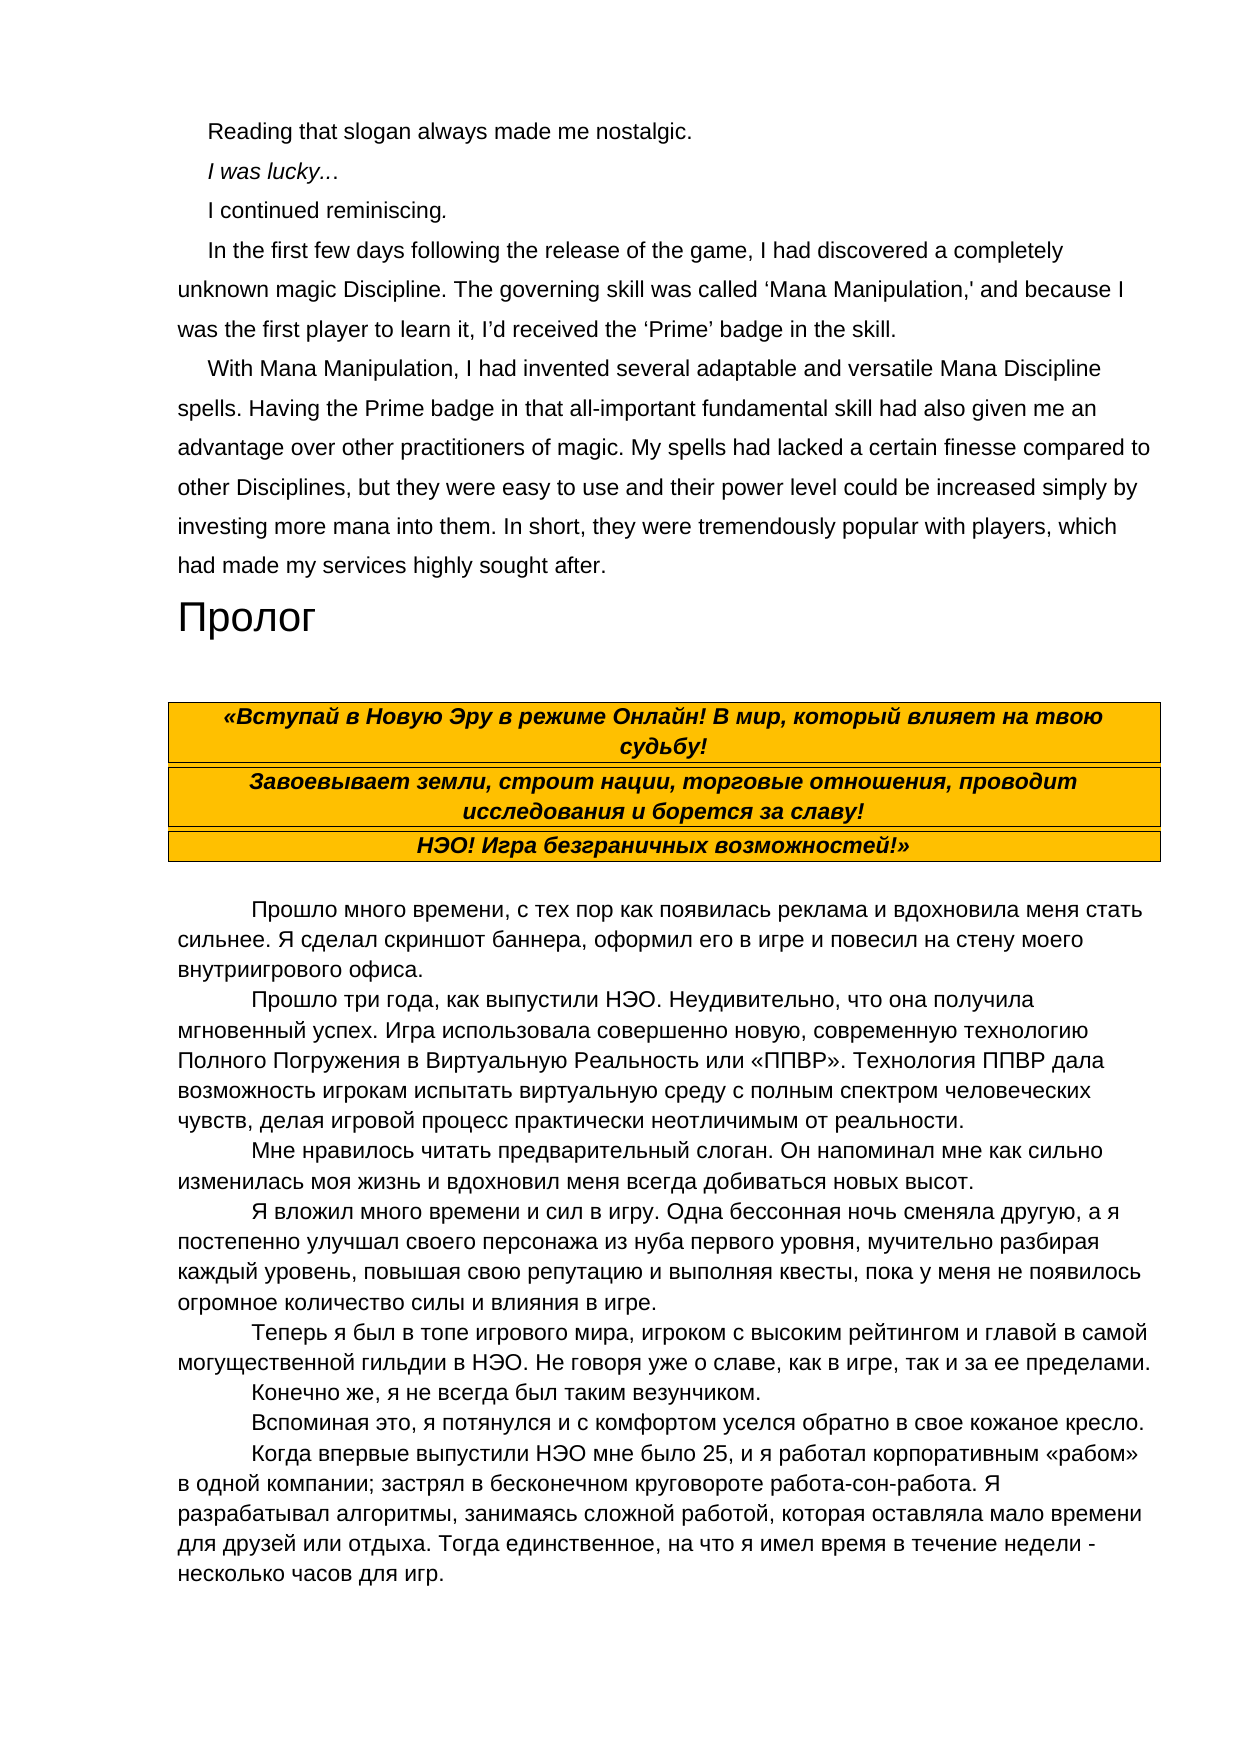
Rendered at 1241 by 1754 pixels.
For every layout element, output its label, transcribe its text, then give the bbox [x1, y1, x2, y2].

text Я вложил много времени и сил в игру. Одна бессонная ночь сменяла другую, а я постепенно улучшал своего персонажа из нуба первого уровня, мучительно разбирая каждый уровень, повышая свою репутацию и выполняя квесты, пока у меня не появилось огромное количество силы и влияния в игре. [177, 1198, 1152, 1315]
text Reading that slogan always made me nostalgic. [177, 118, 1152, 144]
text «Вступай в Новую Эру в режиме Онлайн! В мир, который влияет на твою судьбу! [169, 703, 1160, 762]
text Когда впервые выпустили НЭО мне было 25, и я работал корпоративным «рабом» в одной компании; застрял в бесконечном круговороте работа-сон-работа. Я разрабатывал алгоритмы, занимаясь сложной работой, которая оставляла мало времени для друзей или отдыха. Тогда единственное, на что я имел время в течение недели - несколько часов для игр. [177, 1439, 1152, 1587]
text НЭО! Игра безграничных возможностей!» [169, 832, 1160, 861]
text In the first few days following the release of the game, I had discovered a completely unknown magic Discipline. The governing skill was called ‘Mana Manipulation,' and because I was the first player to learn it, I’d received the ‘Prime’ badge in the skill. [177, 237, 1152, 342]
text I continued reminiscing. [177, 197, 1152, 223]
text Конечно же, я не всегда был таким везунчиком. [177, 1379, 1152, 1406]
text With Mana Manipulation, I had invented several adaptable and versatile Mana Discipline spells. Having the Prime badge in that all-important fundamental skill had also given me an advantage over other practitioners of magic. My spells had lacked a certain finesse compared to other Disciplines, but they were easy to use and their power level could be increased simply by investing more mana into them. In short, they were tremendously popular with players, which had made my services highly sought after. [177, 355, 1152, 579]
text Вспоминая это, я потянулся и с комфортом уселся обратно в свое кожаное кресло. [177, 1409, 1152, 1436]
text Завоевывает земли, строит нации, торговые отношения, проводит исследования и борется за славу! [169, 768, 1160, 826]
text Прошло три года, как выпустили НЭО. Неудивительно, что она получила мгновенный успех. Игра использовала совершенно новую, современную технологию Полного Погружения в Виртуальную Реальность или «ППВР». Технология ППВР дала возможность игрокам испытать виртуальную среду с полным спектром человеческих чувств, делая игровой процесс практически неотличимым от реальности. [177, 986, 1152, 1134]
text Прошло много времени, с тех пор как появилась реклама и вдохновила меня стать сильнее. Я сделал скриншот баннера, оформил его в игре и повесил на стену моего внутриигрового офиса. [177, 896, 1152, 983]
text Теперь я был в топе игрового мира, игроком с высоким рейтингом и главой в самой могущественной гильдии в НЭО. Не говоря уже о славе, как в игре, так и за ее пределами. [177, 1319, 1152, 1375]
text Мне нравилось читать предварительный слоган. Он напоминал мне как сильно изменилась моя жизнь и вдохновил меня всегда добиваться новых высот. [177, 1137, 1152, 1194]
text Пролог [177, 592, 1152, 640]
text I was lucky... [177, 158, 1152, 184]
